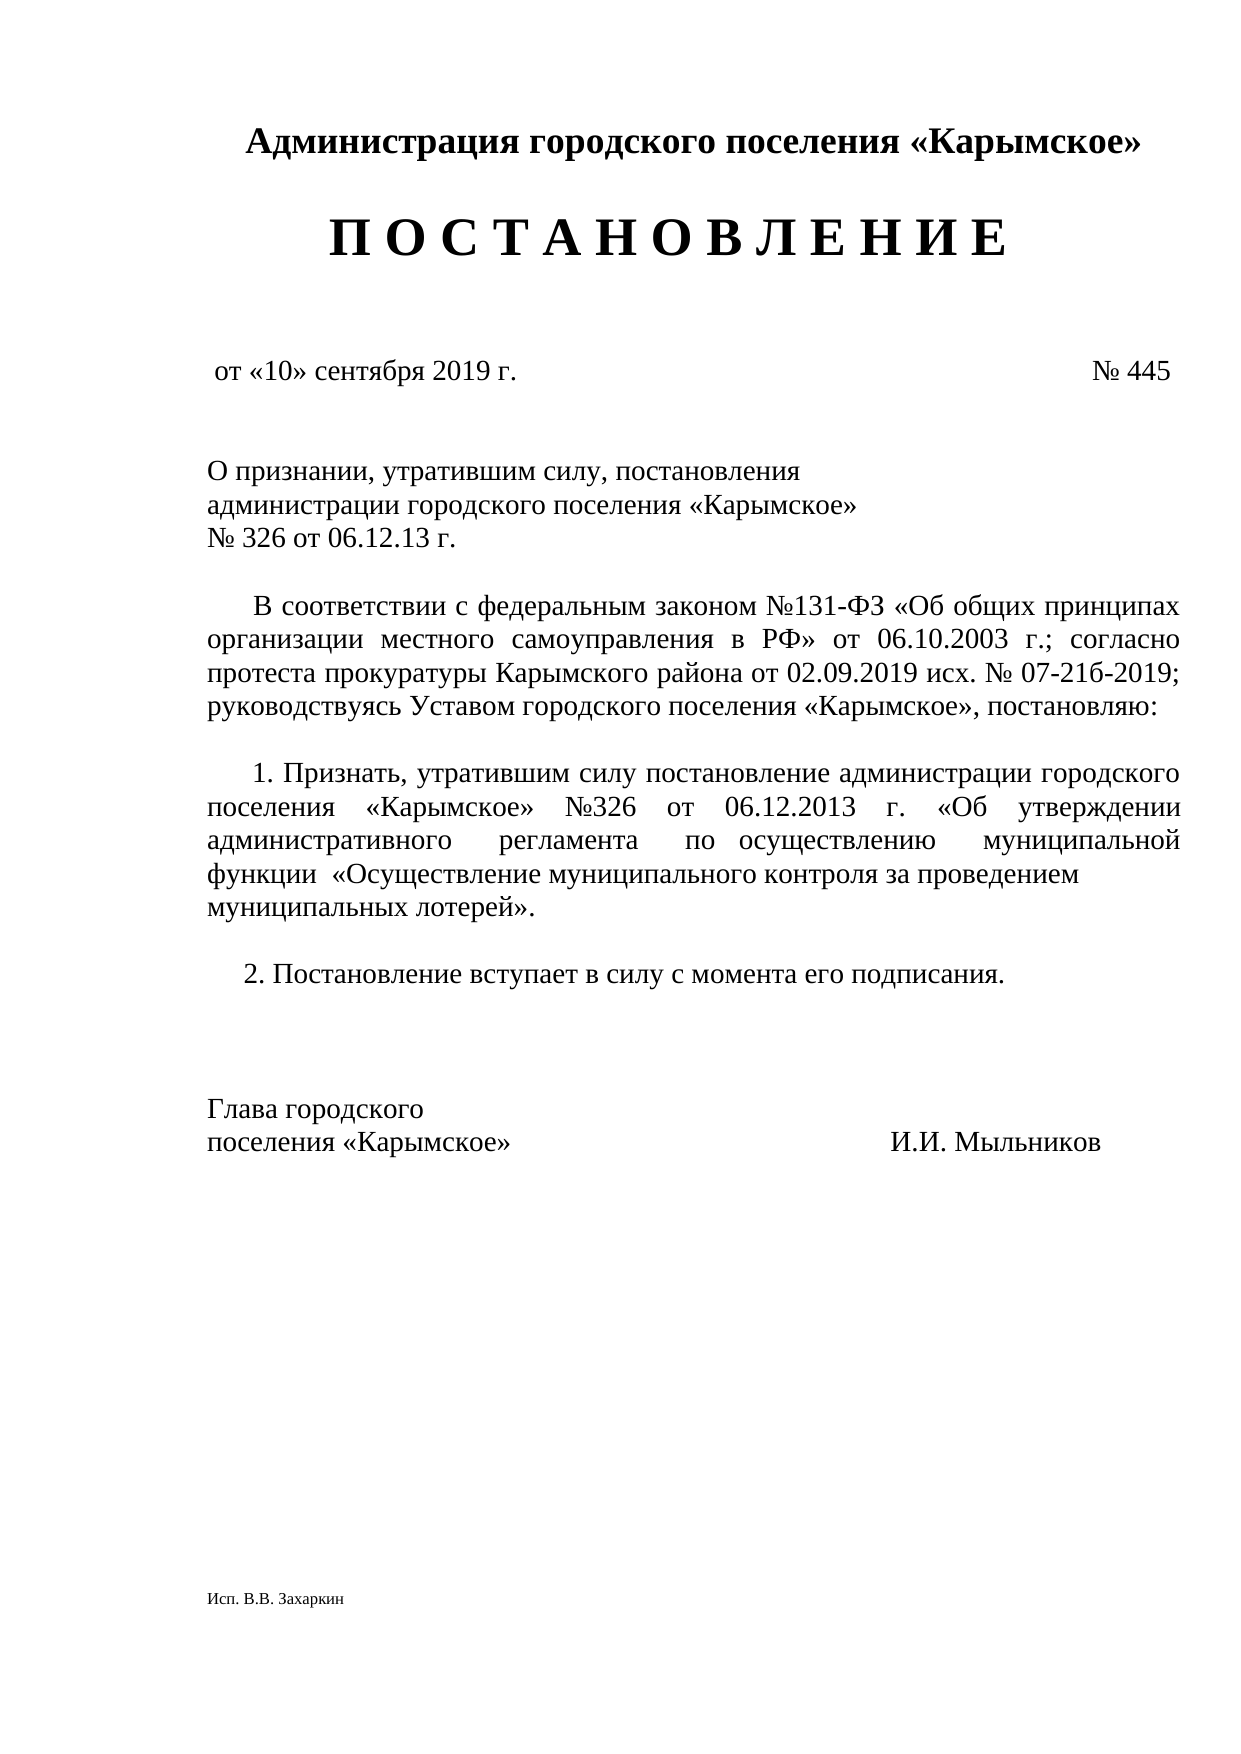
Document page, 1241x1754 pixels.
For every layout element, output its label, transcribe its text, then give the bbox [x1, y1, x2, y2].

text О признании, утратившим силу, постановления [207, 453, 1181, 487]
text от «10» сентября 2019 г. № 445 [207, 353, 1181, 386]
text 2. Постановление вступает в силу с момента его подписания. [207, 957, 1181, 990]
text 1. Признать, утратившим силу постановление администрации городского поселения «Карымское» №326 от 06.12.2013 г. «Об утверждении административного регламента по осуществлению муниципальной функции «Осуществление муниципального контроля за проведением [207, 755, 1181, 889]
text муниципальных лотерей». [207, 889, 1181, 923]
text поселения «Карымское» И.И. Мыльников [207, 1124, 1181, 1158]
text В соответствии с федеральным законом №131-ФЗ «Об общих принципах организации местного самоуправления в РФ» от 06.10.2003 г.; согласно протеста прокуратуры Карымского района от 02.09.2019 исх. № 07-21б-2019; руководствуясь Уставом городского поселения «Карымское», постановляю: [207, 588, 1181, 722]
text администрации городского поселения «Карымское» [207, 487, 1181, 521]
text Администрация городского поселения «Карымское» [207, 118, 1181, 161]
text П О С Т А Н О В Л Е Н И Е [207, 204, 1181, 267]
text № 326 от 06.12.13 г. [207, 521, 1181, 554]
text Глава городского [207, 1091, 1181, 1124]
text Исп. В.В. Захаркин [207, 1589, 1181, 1608]
